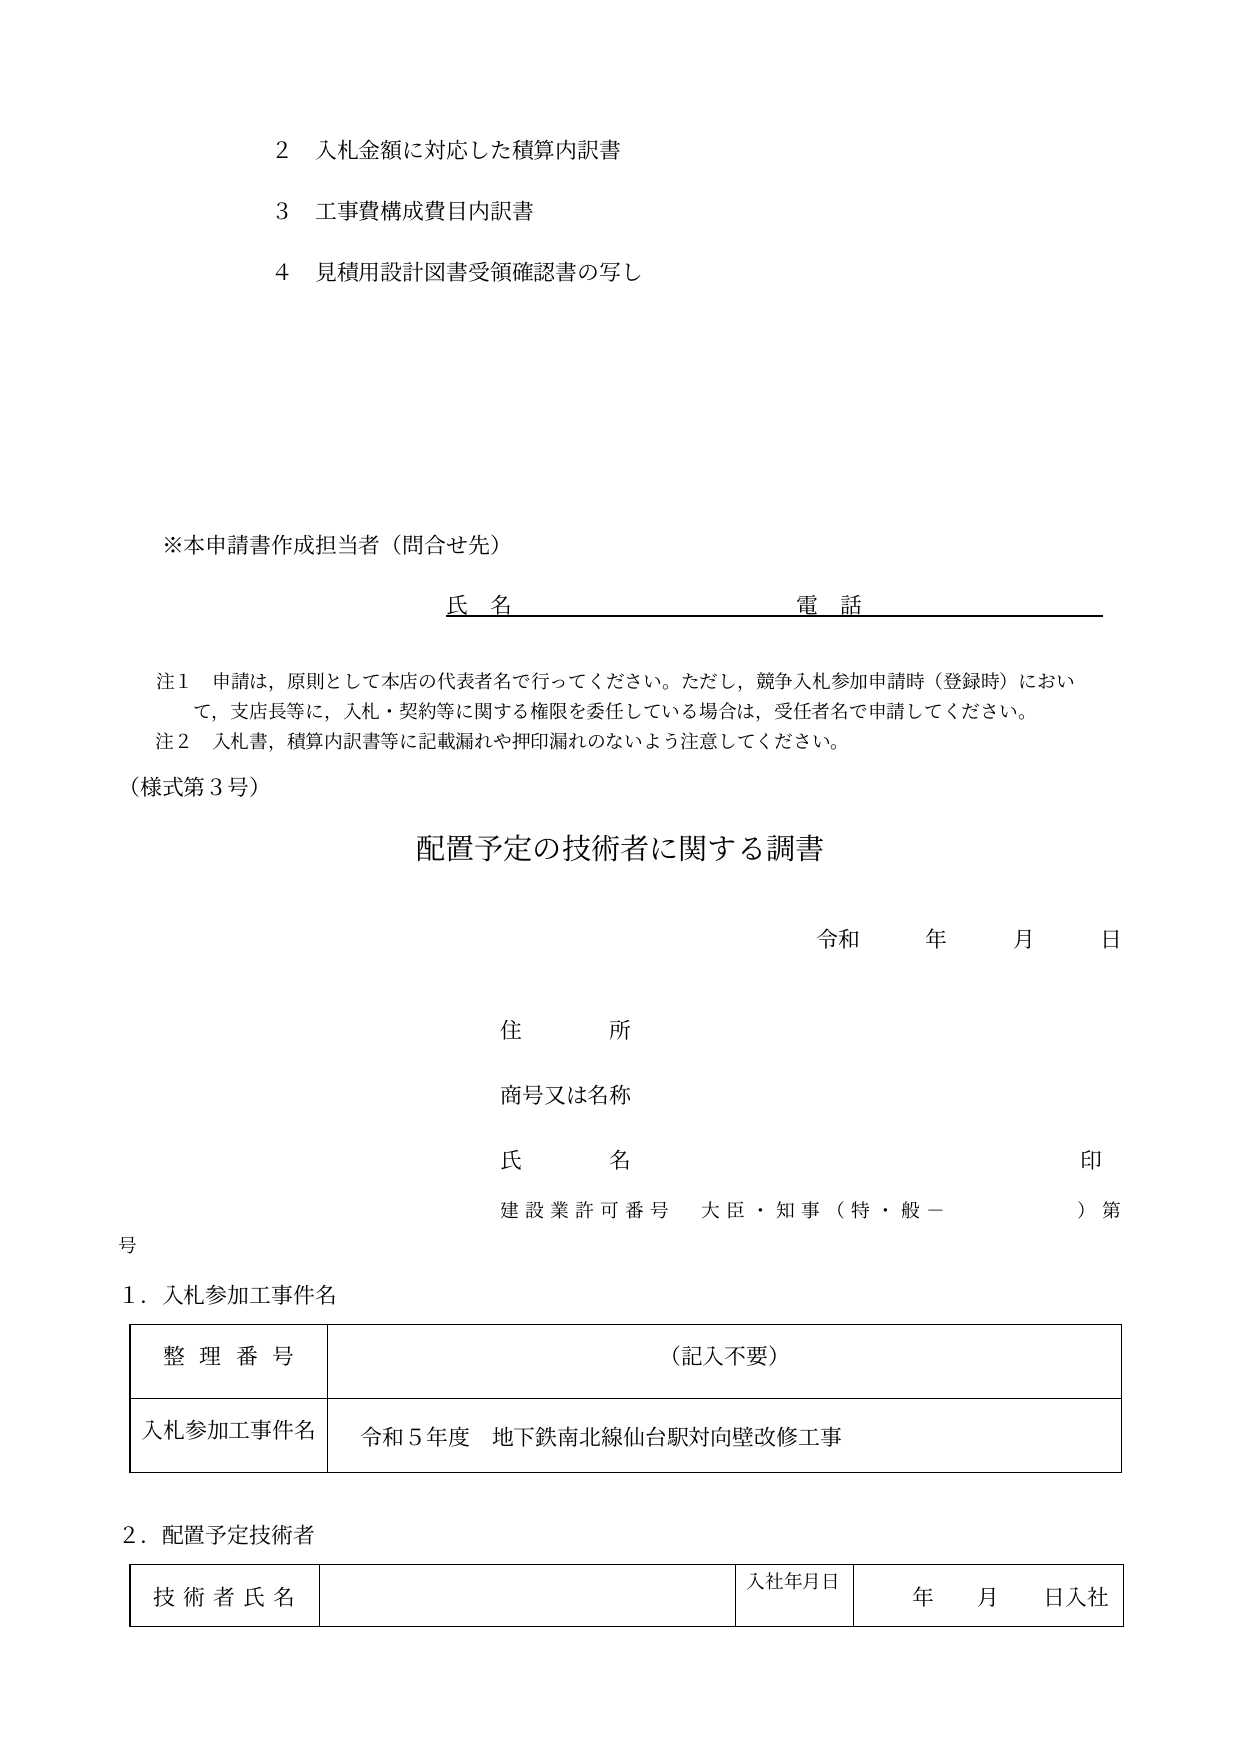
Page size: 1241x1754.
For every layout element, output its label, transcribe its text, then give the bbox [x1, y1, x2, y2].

text 注２ 入札書，積算内訳書等に記載漏れや押印漏れのないよう注意してください。 [118, 725, 1122, 756]
text 建設業許可番号 大臣・知事（特・般－ ）第 号 [118, 1194, 1122, 1259]
text て，支店長等に，入札・契約等に関する権限を委任している場合は，受任者名で申請してください。 [193, 695, 1122, 725]
text 住 所 [118, 998, 1122, 1059]
table_header [320, 1565, 735, 1626]
table_header 整理番号 [131, 1325, 327, 1398]
text ３ 工事費構成費目内訳書 [118, 180, 1122, 240]
text 令和 年 月 日 [118, 907, 1122, 968]
text 氏 名 印 [118, 1129, 1122, 1189]
text 商号又は名称 [118, 1063, 1122, 1124]
table_header 年 月 日入社 [854, 1565, 1123, 1626]
text 氏 名 電 話 [118, 574, 1112, 634]
table_cell 入札参加工事件名 [131, 1399, 327, 1472]
table_header 技術者氏名 [131, 1565, 319, 1626]
text ２．配置予定技術者 [118, 1503, 1122, 1564]
text ※本申請書作成担当者（問合せ先） [118, 513, 1077, 574]
text ４ 見積用設計図書受領確認書の写し [118, 240, 1122, 301]
table_header 入社年月日 [736, 1565, 853, 1626]
text （様式第３号） [118, 756, 1122, 816]
text １．入札参加工事件名 [118, 1263, 1122, 1324]
text 配置予定の技術者に関する調書 [118, 816, 1122, 877]
table_header （記入不要） [328, 1325, 1121, 1398]
table_cell 令和５年度 地下鉄南北線仙台駅対向壁改修工事 [328, 1399, 1121, 1472]
text ２ 入札金額に対応した積算内訳書 [118, 119, 1122, 180]
text 注１ 申請は，原則として本店の代表者名で行ってください。ただし，競争入札参加申請時（登録時）におい [156, 665, 1122, 695]
